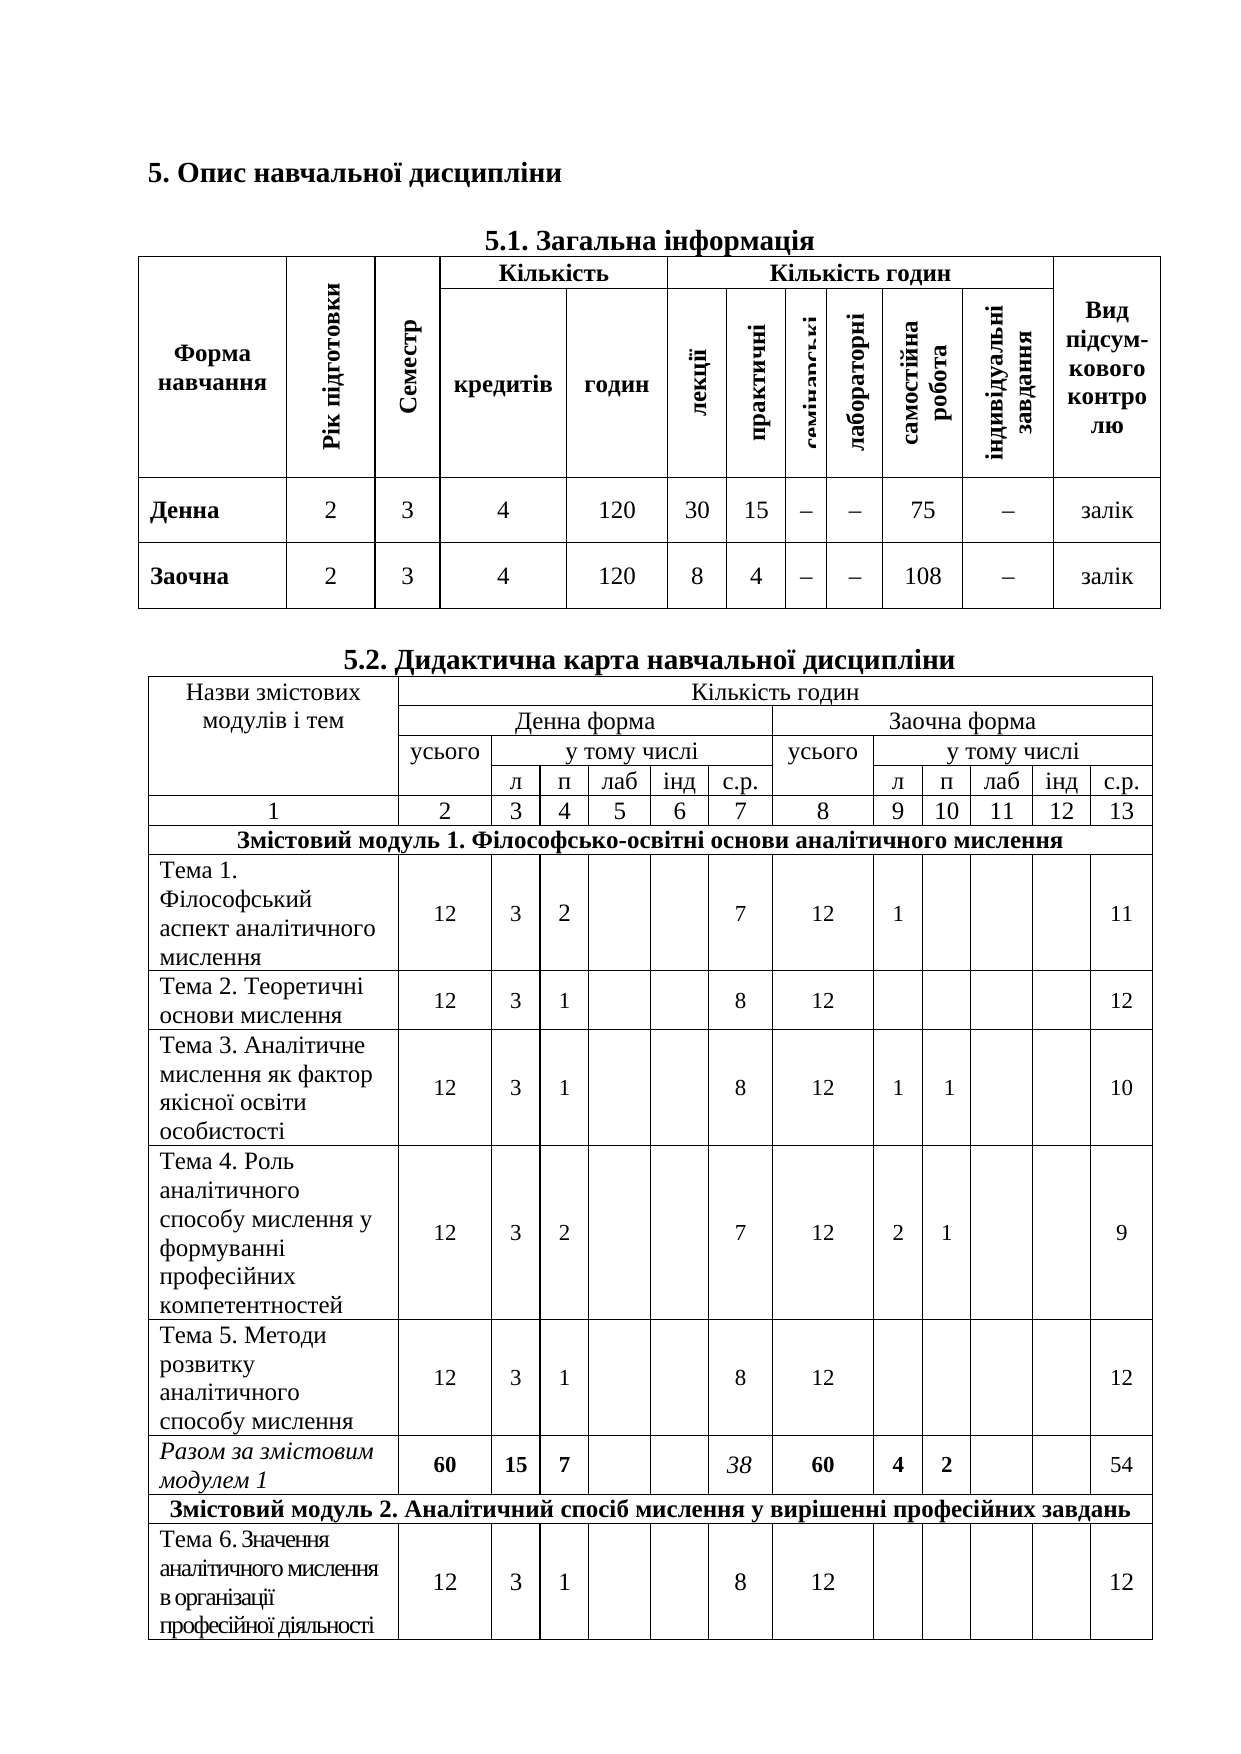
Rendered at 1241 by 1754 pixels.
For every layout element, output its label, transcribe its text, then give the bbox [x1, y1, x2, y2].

table_cell – [963, 478, 1053, 542]
table_cell 7 [709, 796, 772, 824]
table_cell [971, 1436, 1032, 1493]
table_cell [1033, 971, 1090, 1029]
table_cell 2 [399, 796, 491, 824]
table_cell [971, 1524, 1032, 1639]
table_cell [651, 1320, 708, 1435]
table_cell 12 [773, 855, 873, 970]
table_cell Заочна [139, 543, 286, 607]
table_cell [971, 855, 1032, 970]
table_cell 1 [874, 855, 922, 970]
table_cell 7 [541, 1436, 588, 1493]
table_cell п [923, 766, 970, 795]
table_cell – [827, 478, 882, 542]
table_cell 3 [492, 1030, 539, 1145]
table_cell [1033, 1524, 1090, 1639]
table_cell 3 [492, 796, 539, 824]
table_cell 2 [874, 1146, 922, 1319]
table_cell [589, 1146, 650, 1319]
table_cell 15 [492, 1436, 539, 1493]
table_cell [971, 1320, 1032, 1435]
table_cell с.р. [709, 766, 772, 795]
table_cell 11 [971, 796, 1032, 824]
table_cell [874, 971, 922, 1029]
text 5.2. Дидактична карта навчальної дисципліни [148, 642, 1152, 676]
table_cell 8 [709, 971, 772, 1029]
table_header Назви змістових модулів і тем [149, 677, 398, 795]
table_cell Заочна форма [773, 706, 1152, 735]
table_cell 12 [399, 1320, 491, 1435]
table_cell п [541, 766, 588, 795]
table_cell с.р. [1091, 766, 1152, 795]
table_cell 1 [874, 1030, 922, 1145]
table_cell 8 [773, 796, 873, 824]
table_cell 75 [883, 478, 962, 542]
table_cell 12 [399, 855, 491, 970]
table_cell 12 [1091, 1524, 1152, 1639]
table_cell Разом за змістовим модулем 1 [149, 1436, 398, 1493]
table_cell 10 [1091, 1030, 1152, 1145]
table_cell 10 [923, 796, 970, 824]
table_cell 38 [709, 1436, 772, 1493]
table_cell [651, 1030, 708, 1145]
table_cell лабораторні [827, 289, 882, 477]
table_cell 12 [399, 1524, 491, 1639]
table_cell 3 [492, 971, 539, 1029]
table_header Рік підготовки [287, 257, 374, 477]
table_cell 120 [567, 543, 667, 607]
table_cell [589, 971, 650, 1029]
table_cell залік [1054, 543, 1160, 607]
table_cell 12 [1091, 1320, 1152, 1435]
table_cell у тому числі [492, 736, 772, 765]
table_cell [651, 1146, 708, 1319]
table_cell семінарські [786, 289, 826, 477]
table_cell 2 [541, 855, 588, 970]
table_cell [874, 1320, 922, 1435]
table_cell 12 [399, 1030, 491, 1145]
table_cell 12 [773, 1030, 873, 1145]
table_cell 11 [1091, 855, 1152, 970]
table_cell 3 [492, 1146, 539, 1319]
text 5.1. Загальна інформація [148, 223, 1152, 256]
table_cell 1 [541, 971, 588, 1029]
table_header Кількість годин [399, 677, 1152, 705]
table_cell Тема 5. Методи розвитку аналітичного способу мислення [149, 1320, 398, 1435]
table_cell 3 [492, 1524, 539, 1639]
table_cell – [827, 543, 882, 607]
table_cell [923, 971, 970, 1029]
table_cell самостійна робота [883, 289, 962, 477]
table_cell 108 [883, 543, 962, 607]
table_cell Тема 6. Значення аналітичного мислення в організації професійної діяльності [149, 1524, 398, 1639]
table_cell [589, 855, 650, 970]
table_cell 1 [923, 1030, 970, 1145]
table_cell 120 [567, 478, 667, 542]
table_cell – [786, 543, 826, 607]
table_cell лекції [668, 289, 726, 477]
table_cell [923, 1320, 970, 1435]
table_cell [1033, 1146, 1090, 1319]
table_cell [651, 855, 708, 970]
table_cell [971, 971, 1032, 1029]
table_cell лаб [589, 766, 650, 795]
table_cell годин [567, 289, 667, 477]
table_cell [589, 1524, 650, 1639]
table_header Форма навчання [139, 257, 286, 477]
table_cell 4 [874, 1436, 922, 1493]
table_cell 60 [773, 1436, 873, 1493]
table_cell [651, 1436, 708, 1493]
table_cell л [492, 766, 539, 795]
table_cell 15 [727, 478, 785, 542]
table_cell Денна форма [399, 706, 772, 735]
table_cell 2 [923, 1436, 970, 1493]
table_cell [589, 1436, 650, 1493]
table_cell 12 [773, 971, 873, 1029]
table_cell [651, 1524, 708, 1639]
table_cell [1033, 1320, 1090, 1435]
table_cell у тому числі [874, 736, 1152, 765]
table_cell 2 [287, 478, 374, 542]
table_cell Змістовий модуль 1. Філософсько-освітні основи аналітичного мислення [149, 826, 1152, 854]
table_cell [971, 1030, 1032, 1145]
table_cell 3 [492, 1320, 539, 1435]
table_cell 3 [492, 855, 539, 970]
table_cell 2 [541, 1146, 588, 1319]
table_cell індивідуальні завдання [963, 289, 1053, 477]
table_cell 4 [727, 543, 785, 607]
table_cell 9 [1091, 1146, 1152, 1319]
table_cell Тема 3. Аналітичне мислення як фактор якісної освіти особистості [149, 1030, 398, 1145]
table_cell 3 [376, 478, 439, 542]
table_cell 3 [376, 543, 439, 607]
table_cell 8 [709, 1320, 772, 1435]
table_cell 1 [541, 1524, 588, 1639]
table_cell Денна [139, 478, 286, 542]
table_cell 12 [399, 1146, 491, 1319]
table_cell [874, 1524, 922, 1639]
table_header Кількість [441, 257, 667, 288]
table_cell [1033, 1030, 1090, 1145]
table_cell 12 [773, 1146, 873, 1319]
table_cell 1 [149, 796, 398, 824]
table_cell 30 [668, 478, 726, 542]
table_cell [651, 971, 708, 1029]
table_cell 12 [773, 1524, 873, 1639]
table_cell 13 [1091, 796, 1152, 824]
table_cell 7 [709, 855, 772, 970]
table_header Вид підсум- кового контролю [1054, 257, 1160, 477]
table_cell [589, 1030, 650, 1145]
table_cell 12 [1091, 971, 1152, 1029]
table_cell практичні [727, 289, 785, 477]
table_cell усього [773, 736, 873, 795]
table_cell 7 [709, 1146, 772, 1319]
table_cell – [786, 478, 826, 542]
table_cell залік [1054, 478, 1160, 542]
table_cell Тема 4. Роль аналітичного способу мислення у формуванні професійних компетентностей [149, 1146, 398, 1319]
table_cell 6 [651, 796, 708, 824]
table_cell 1 [541, 1030, 588, 1145]
table_cell 8 [709, 1030, 772, 1145]
table_cell 9 [874, 796, 922, 824]
table_cell – [963, 543, 1053, 607]
table_cell 12 [773, 1320, 873, 1435]
table_cell Тема 2. Теоретичні основи мислення [149, 971, 398, 1029]
table_cell [923, 1524, 970, 1639]
table_cell 1 [541, 1320, 588, 1435]
table_cell 4 [541, 796, 588, 824]
table_cell Змістовий модуль 2. Аналітичний спосіб мислення у вирішенні професійних завдань [149, 1495, 1152, 1523]
table_cell [1033, 1436, 1090, 1493]
table_cell 4 [441, 543, 566, 607]
table_cell [923, 855, 970, 970]
table_cell усього [399, 736, 491, 795]
table_cell 54 [1091, 1436, 1152, 1493]
table_header Семестр [376, 257, 439, 477]
table_cell [589, 1320, 650, 1435]
table_cell 8 [668, 543, 726, 607]
table_header Кількість годин [668, 257, 1053, 288]
table_cell 8 [709, 1524, 772, 1639]
table_cell 4 [441, 478, 566, 542]
table_cell 60 [399, 1436, 491, 1493]
table_cell 5 [589, 796, 650, 824]
table_cell 1 [923, 1146, 970, 1319]
table_cell Тема 1. Філософський аспект аналітичного мислення [149, 855, 398, 970]
table_cell інд [1033, 766, 1090, 795]
table_cell кредитів [441, 289, 566, 477]
table_cell 12 [399, 971, 491, 1029]
table_cell інд [651, 766, 708, 795]
table_cell 12 [1033, 796, 1090, 824]
table_cell [1033, 855, 1090, 970]
table_cell [971, 1146, 1032, 1319]
table_cell 2 [287, 543, 374, 607]
table_cell лаб [971, 766, 1032, 795]
table_cell л [874, 766, 922, 795]
text 5. Опис навчальної дисципліни [148, 156, 1152, 189]
